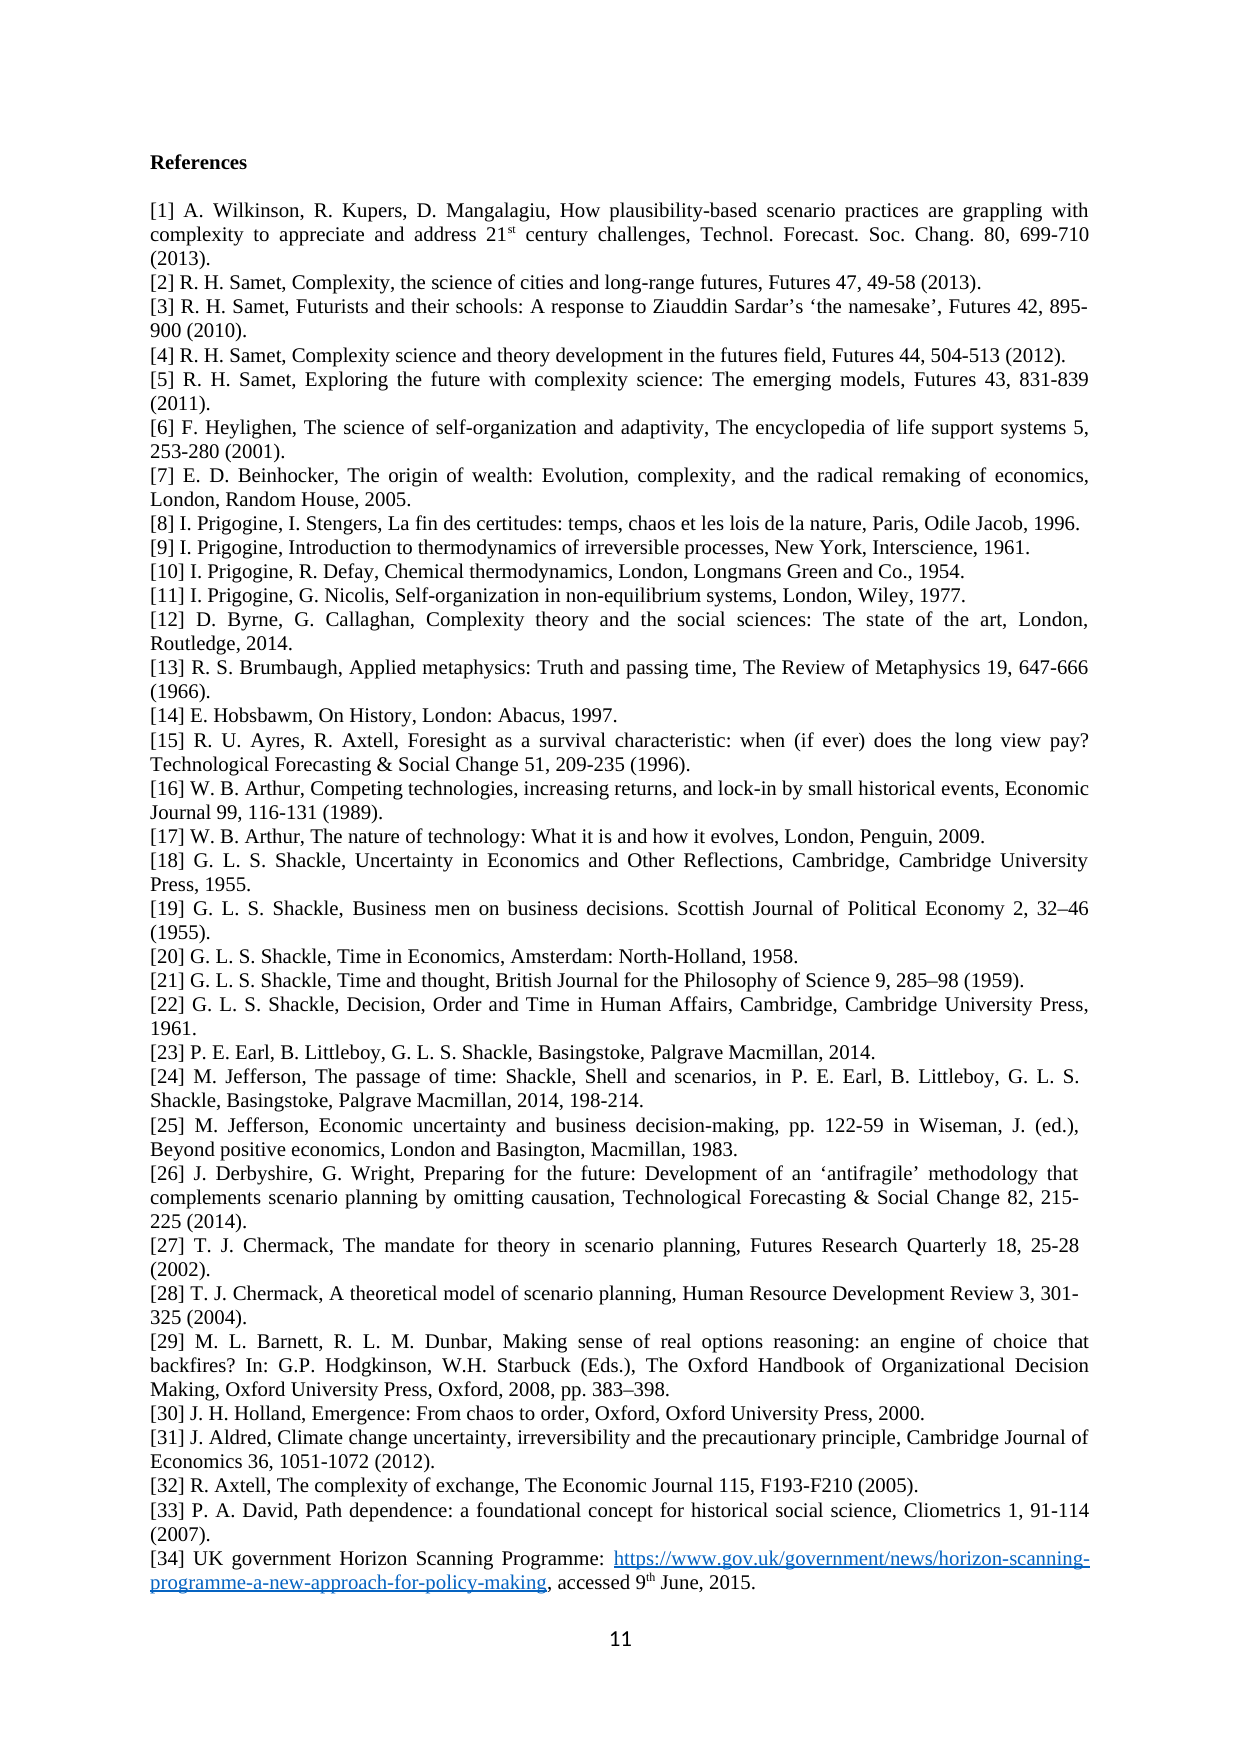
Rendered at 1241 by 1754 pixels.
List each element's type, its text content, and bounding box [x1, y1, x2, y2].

text [25] M. Jefferson, Economic uncertainty and business decision-making, pp. 122-59 in Wiseman, J. (ed.), Beyond positive economics, London and Basington, Macmillan, 1983. [150, 1112, 1080, 1161]
text [34] UK government Horizon Scanning Programme: https://www.gov.uk/government/news/horizon-scanning-programme-a-new-approach-for-policy-making, accessed 9th June, 2015. [150, 1546, 1090, 1594]
text [18] G. L. S. Shackle, Uncertainty in Economics and Other Reflections, Cambridge, Cambridge University Press, 1955. [150, 848, 1090, 896]
text [13] R. S. Brumbaugh, Applied metaphysics: Truth and passing time, The Review of Metaphysics 19, 647-666 (1966). [150, 655, 1090, 703]
text [7] E. D. Beinhocker, The origin of wealth: Evolution, complexity, and the radical remaking of economics, London, Random House, 2005. [150, 463, 1090, 511]
text [12] D. Byrne, G. Callaghan, Complexity theory and the social sciences: The state of the art, London, Routledge, 2014. [150, 607, 1090, 655]
text [24] M. Jefferson, The passage of time: Shackle, Shell and scenarios, in P. E. Earl, B. Littleboy, G. L. S. Shackle, Basingstoke, Palgrave Macmillan, 2014, 198-214. [150, 1064, 1080, 1112]
text [1] A. Wilkinson, R. Kupers, D. Mangalagiu, How plausibility-based scenario practices are grappling with complexity to appreciate and address 21st century challenges, Technol. Forecast. Soc. Chang. 80, 699-710 (2013). [150, 198, 1090, 270]
text [28] T. J. Chermack, A theoretical model of scenario planning, Human Resource Development Review 3, 301-325 (2004). [150, 1281, 1080, 1329]
text [29] M. L. Barnett, R. L. M. Dunbar, Making sense of real options reasoning: an engine of choice that backfires? In: G.P. Hodgkinson, W.H. Starbuck (Eds.), The Oxford Handbook of Organizational Decision Making, Oxford University Press, Oxford, 2008, pp. 383–398. [150, 1329, 1090, 1401]
text References [150, 150, 1090, 174]
text [19] G. L. S. Shackle, Business men on business decisions. Scottish Journal of Political Economy 2, 32–46 (1955). [150, 896, 1090, 944]
text [9] I. Prigogine, Introduction to thermodynamics of irreversible processes, New York, Interscience, 1961. [150, 535, 1090, 559]
text [8] I. Prigogine, I. Stengers, La fin des certitudes: temps, chaos et les lois de la nature, Paris, Odile Jacob, 1996. [150, 511, 1090, 535]
text [6] F. Heylighen, The science of self-organization and adaptivity, The encyclopedia of life support systems 5, 253-280 (2001). [150, 415, 1090, 463]
text [3] R. H. Samet, Futurists and their schools: A response to Ziauddin Sardar’s ‘the namesake’, Futures 42, 895-900 (2010). [150, 294, 1090, 342]
text [17] W. B. Arthur, The nature of technology: What it is and how it evolves, London, Penguin, 2009. [150, 824, 1090, 848]
text [32] R. Axtell, The complexity of exchange, The Economic Journal 115, F193-F210 (2005). [150, 1473, 1090, 1497]
text [16] W. B. Arthur, Competing technologies, increasing returns, and lock-in by small historical events, Economic Journal 99, 116-131 (1989). [150, 776, 1090, 824]
text [31] J. Aldred, Climate change uncertainty, irreversibility and the precautionary principle, Cambridge Journal of Economics 36, 1051-1072 (2012). [150, 1425, 1090, 1473]
text [27] T. J. Chermack, The mandate for theory in scenario planning, Futures Research Quarterly 18, 25-28 (2002). [150, 1233, 1080, 1281]
text [11] I. Prigogine, G. Nicolis, Self-organization in non-equilibrium systems, London, Wiley, 1977. [150, 583, 1090, 607]
text [23] P. E. Earl, B. Littleboy, G. L. S. Shackle, Basingstoke, Palgrave Macmillan, 2014. [150, 1040, 1080, 1064]
text [20] G. L. S. Shackle, Time in Economics, Amsterdam: North-Holland, 1958. [150, 944, 1090, 968]
text [2] R. H. Samet, Complexity, the science of cities and long-range futures, Futures 47, 49-58 (2013). [150, 270, 1090, 294]
text [5] R. H. Samet, Exploring the future with complexity science: The emerging models, Futures 43, 831-839 (2011). [150, 367, 1090, 415]
text [30] J. H. Holland, Emergence: From chaos to order, Oxford, Oxford University Press, 2000. [150, 1401, 1090, 1425]
text [10] I. Prigogine, R. Defay, Chemical thermodynamics, London, Longmans Green and Co., 1954. [150, 559, 1090, 583]
text [21] G. L. S. Shackle, Time and thought, British Journal for the Philosophy of Science 9, 285–98 (1959). [150, 968, 1090, 992]
text [33] P. A. David, Path dependence: a foundational concept for historical social science, Cliometrics 1, 91-114 (2007). [150, 1497, 1090, 1546]
text [22] G. L. S. Shackle, Decision, Order and Time in Human Affairs, Cambridge, Cambridge University Press, 1961. [150, 992, 1090, 1040]
text [14] E. Hobsbawm, On History, London: Abacus, 1997. [150, 703, 1090, 727]
text [15] R. U. Ayres, R. Axtell, Foresight as a survival characteristic: when (if ever) does the long view pay? Technological Forecasting & Social Change 51, 209-235 (1996). [150, 727, 1090, 776]
text [4] R. H. Samet, Complexity science and theory development in the futures field, Futures 44, 504-513 (2012). [150, 342, 1090, 367]
text [26] J. Derbyshire, G. Wright, Preparing for the future: Development of an ‘antifragile’ methodology that complements scenario planning by omitting causation, Technological Forecasting & Social Change 82, 215-225 (2014). [150, 1161, 1080, 1233]
